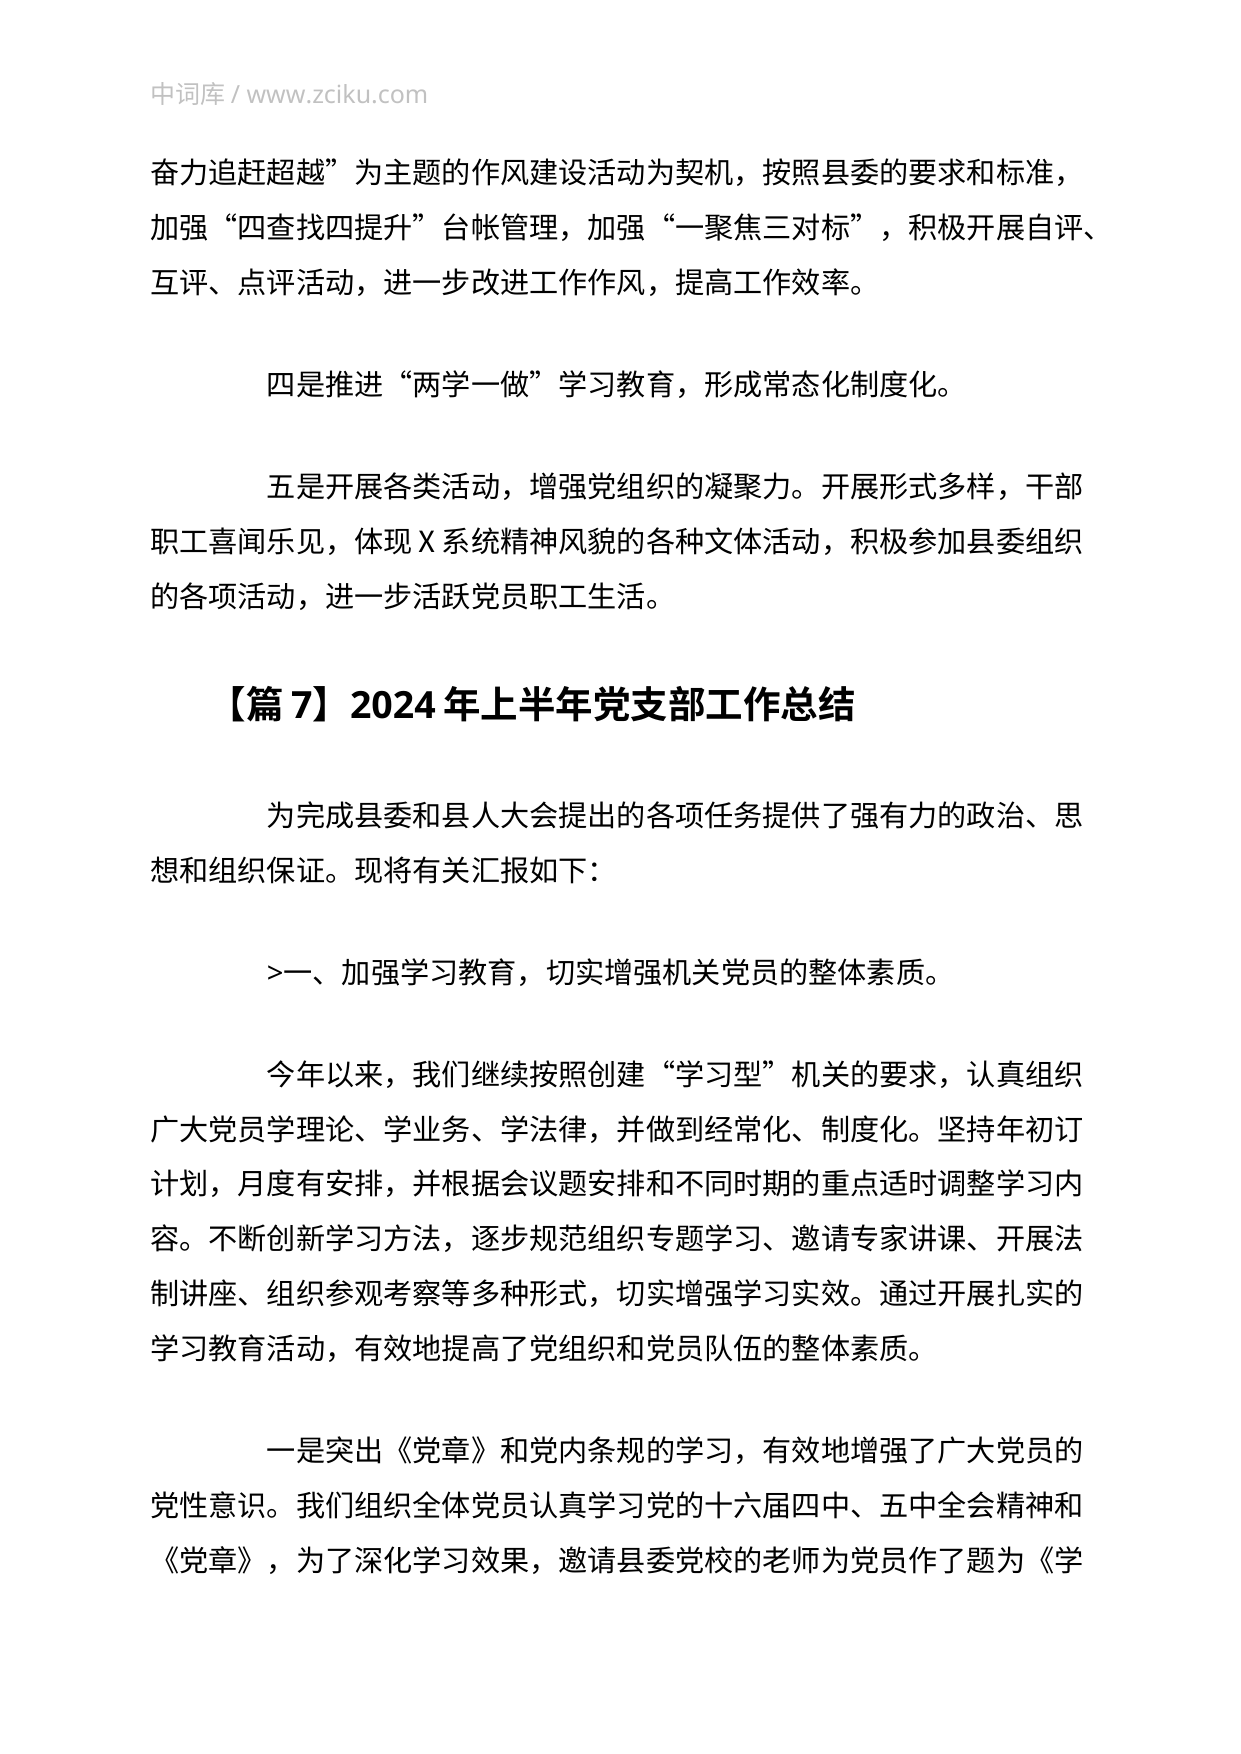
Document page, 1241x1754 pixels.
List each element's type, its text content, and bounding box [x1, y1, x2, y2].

text 今年以来，我们继续按照创建“学习型”机关的要求，认真组织广大党员学理论、学业务、学法律，并做到经常化、制度化。坚持年初订计划，月度有安排，并根据会议题安排和不同时期的重点适时调整学习内容。不断创新学习方法，逐步规范组织专题学习、邀请专家讲课、开展法制讲座、组织参观考察等多种形式，切实增强学习实效。通过开展扎实的学习教育活动，有效地提高了党组织和党员队伍的整体素质。 [150, 1051, 1090, 1368]
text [150, 150, 1090, 302]
text >一、加强学习教育，切实增强机关党员的整体素质。 [150, 949, 1090, 992]
text 为完成县委和县人大会提出的各项任务提供了强有力的政治、思想和组织保证。现将有关汇报如下： [150, 792, 1090, 890]
text 【篇7】2024年上半年党支部工作总结 [150, 675, 1090, 729]
text 四是推进“两学一做”学习教育，形成常态化制度化。 [150, 362, 1090, 404]
text 五是开展各类活动，增强党组织的凝聚力。开展形式多样，干部职工喜闻乐见，体现Ⅹ系统精神风貌的各种文体活动，积极参加县委组织的各项活动，进一步活跃党员职工生活。 [150, 463, 1090, 615]
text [150, 1427, 1090, 1579]
